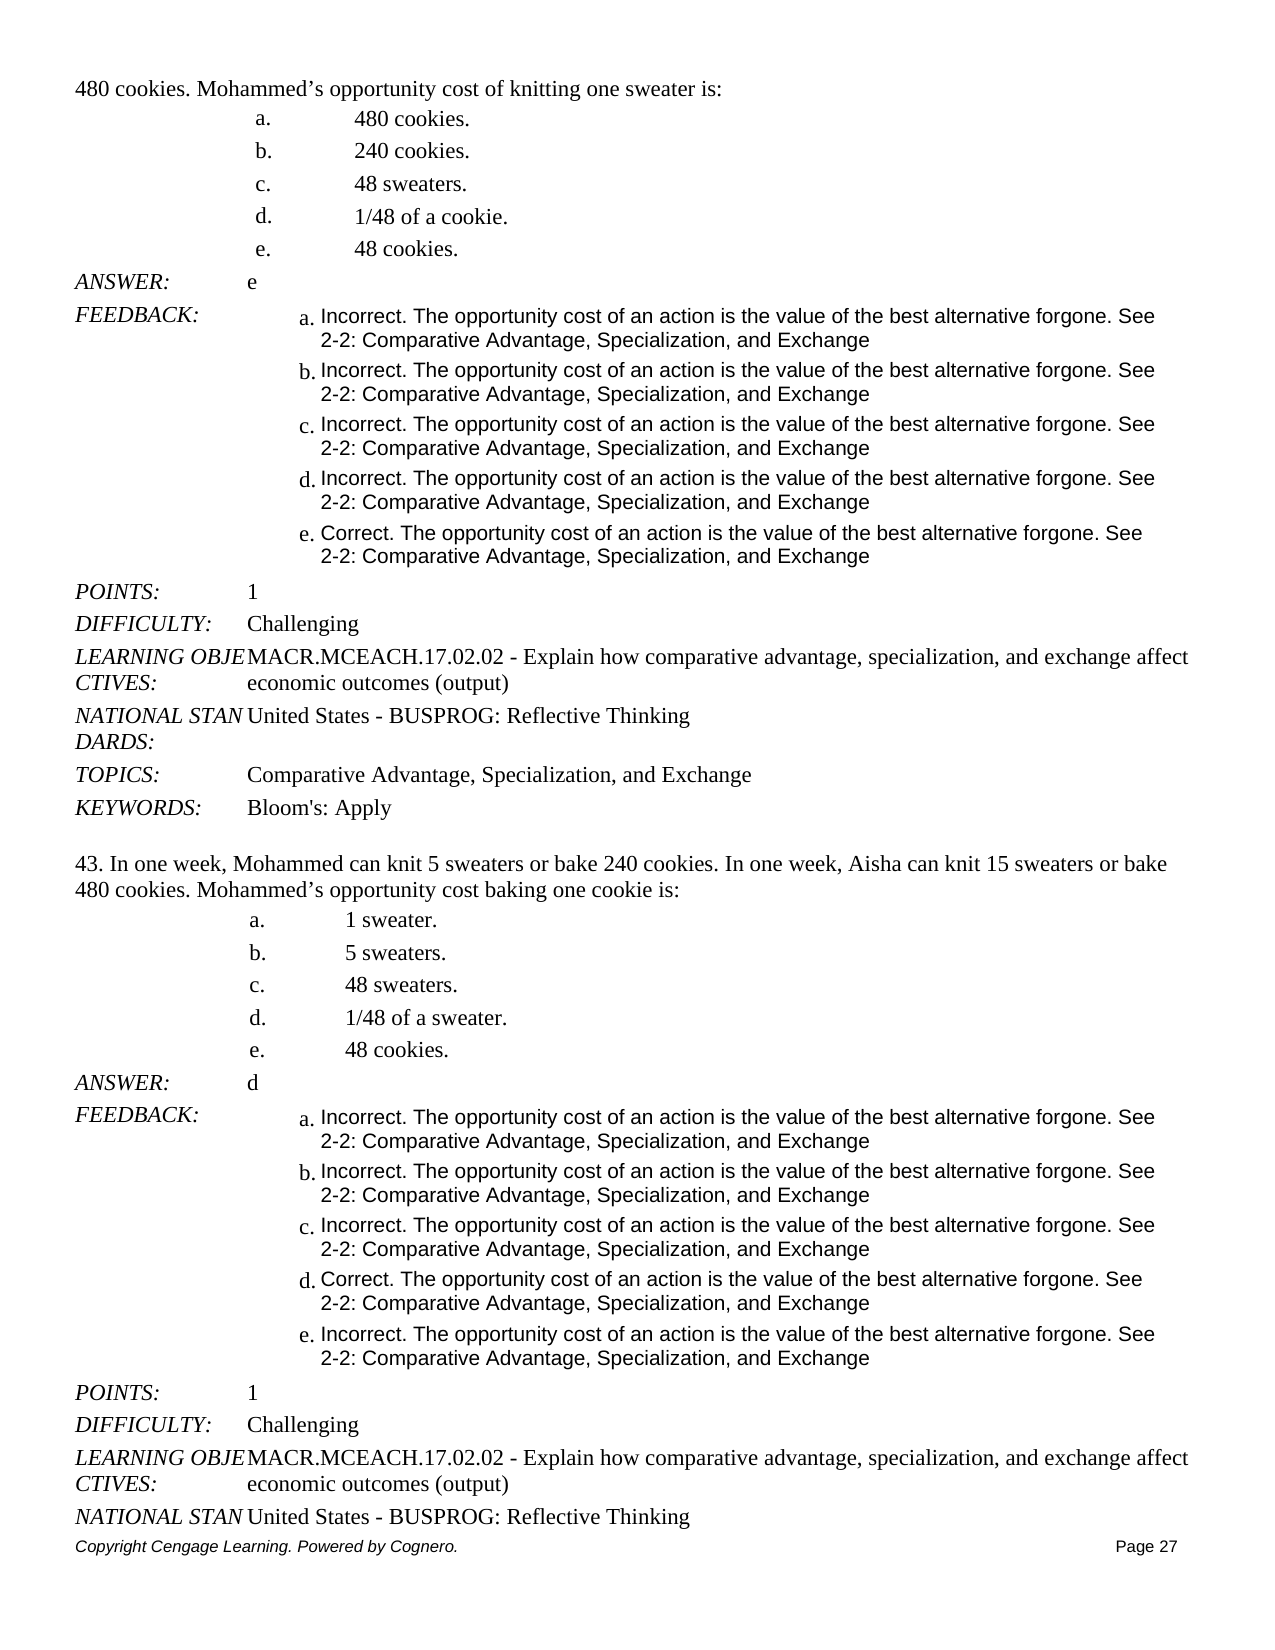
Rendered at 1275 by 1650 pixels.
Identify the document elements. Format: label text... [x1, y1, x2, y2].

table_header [75, 850, 1200, 1532]
